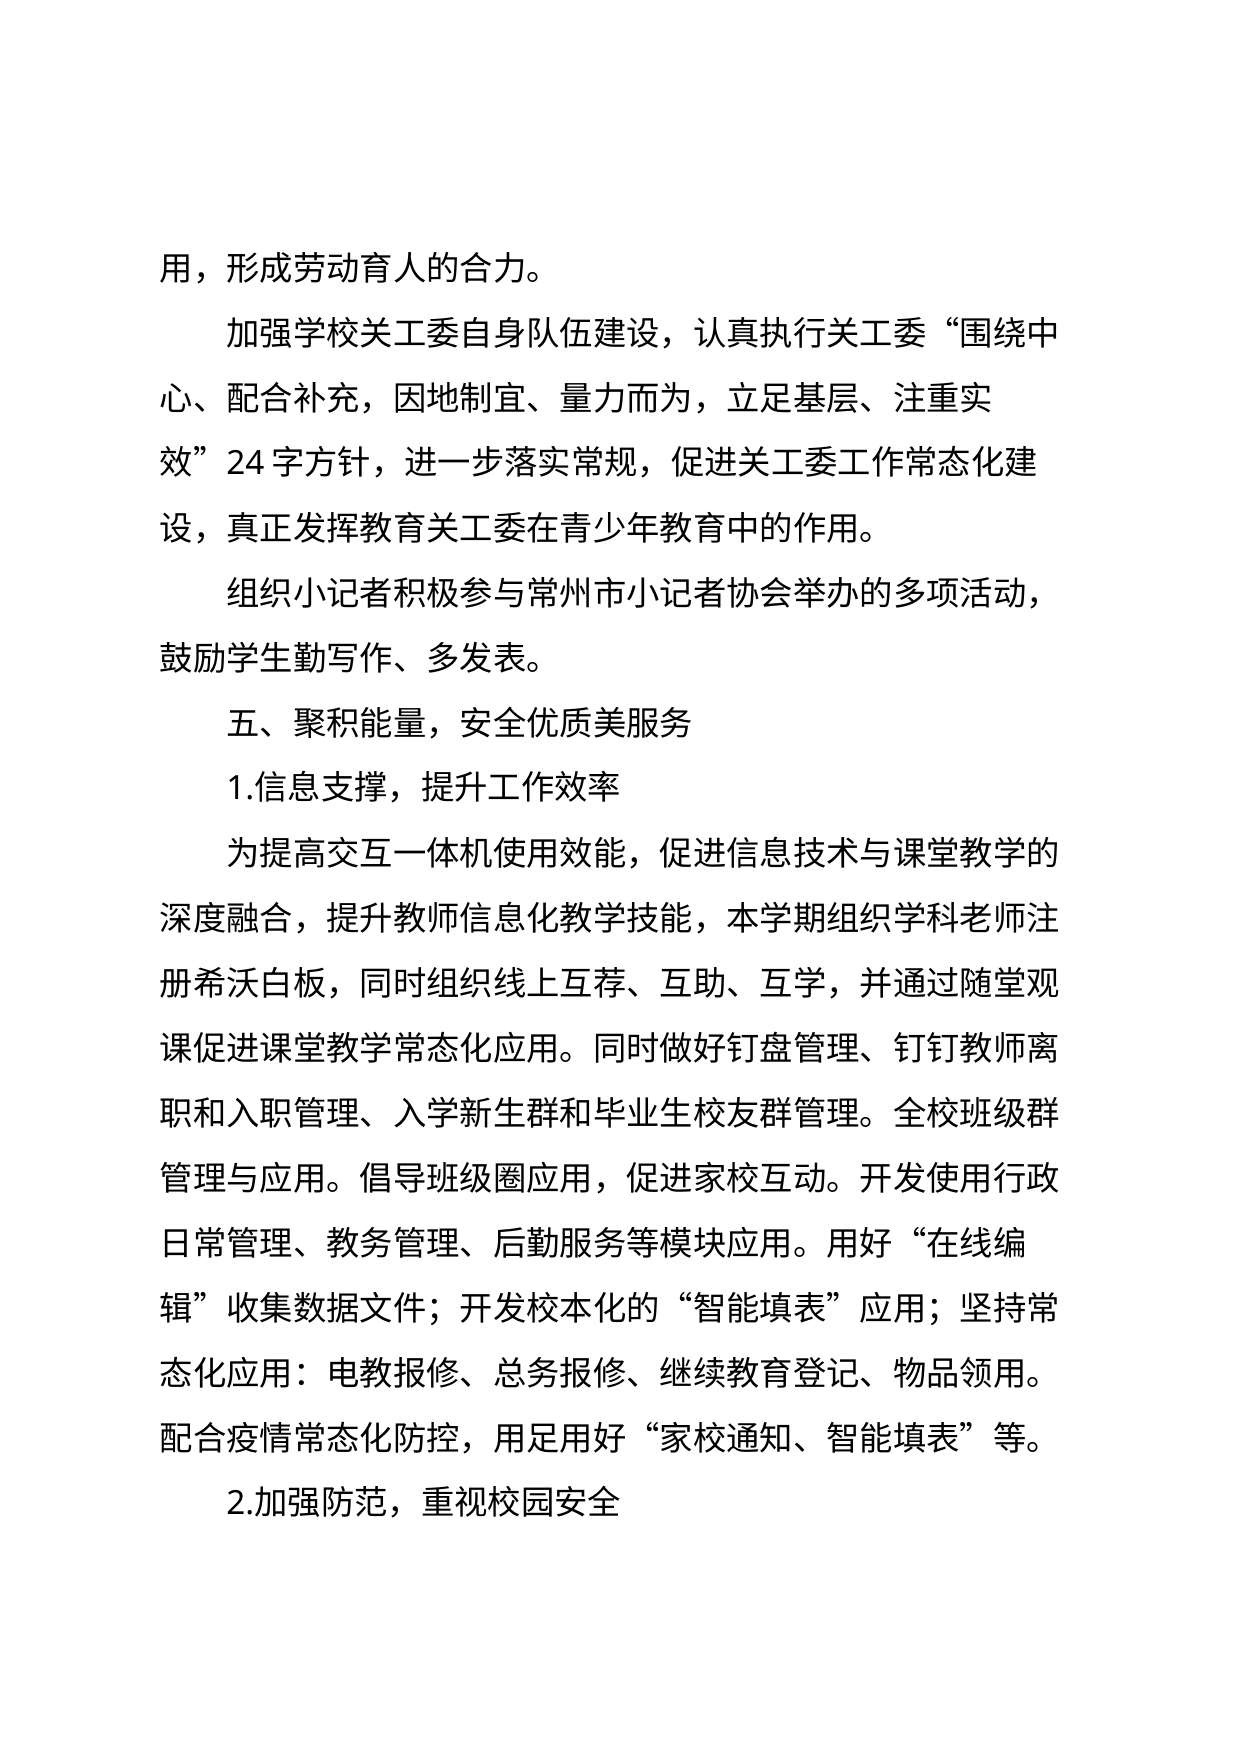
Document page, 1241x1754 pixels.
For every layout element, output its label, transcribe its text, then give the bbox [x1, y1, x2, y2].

list 组织小记者积极参与常州市小记者协会举办的多项活动，鼓励学生勤写作、多发表。 [159, 558, 1081, 688]
list 加强学校关工委自身队伍建设，认真执行关工委“围绕中心、配合补充，因地制宜、量力而为，立足基层、注重实效”24字方针，进一步落实常规，促进关工委工作常态化建设，真正发挥教育关工委在青少年教育中的作用。 [159, 298, 1081, 558]
list 为提高交互一体机使用效能，促进信息技术与课堂教学的深度融合，提升教师信息化教学技能，本学期组织学科老师注册希沃白板，同时组织线上互荐、互助、互学，并通过随堂观课促进课堂教学常态化应用。同时做好钉盘管理、钉钉教师离职和入职管理、入学新生群和毕业生校友群管理。全校班级群管理与应用。倡导班级圈应用，促进家校互动。开发使用行政日常管理、教务管理、后勤服务等模块应用。用好“在线编辑”收集数据文件；开发校本化的“智能填表”应用；坚持常态化应用：电教报修、总务报修、继续教育登记、物品领用。配合疫情常态化防控，用足用好“家校通知、智能填表”等。 [159, 818, 1081, 1468]
list 五、聚积能量，安全优质美服务 [159, 688, 1081, 753]
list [159, 233, 1081, 298]
list 1.信息支撑，提升工作效率 [159, 753, 1081, 818]
list 2.加强防范，重视校园安全 [159, 1468, 1081, 1533]
